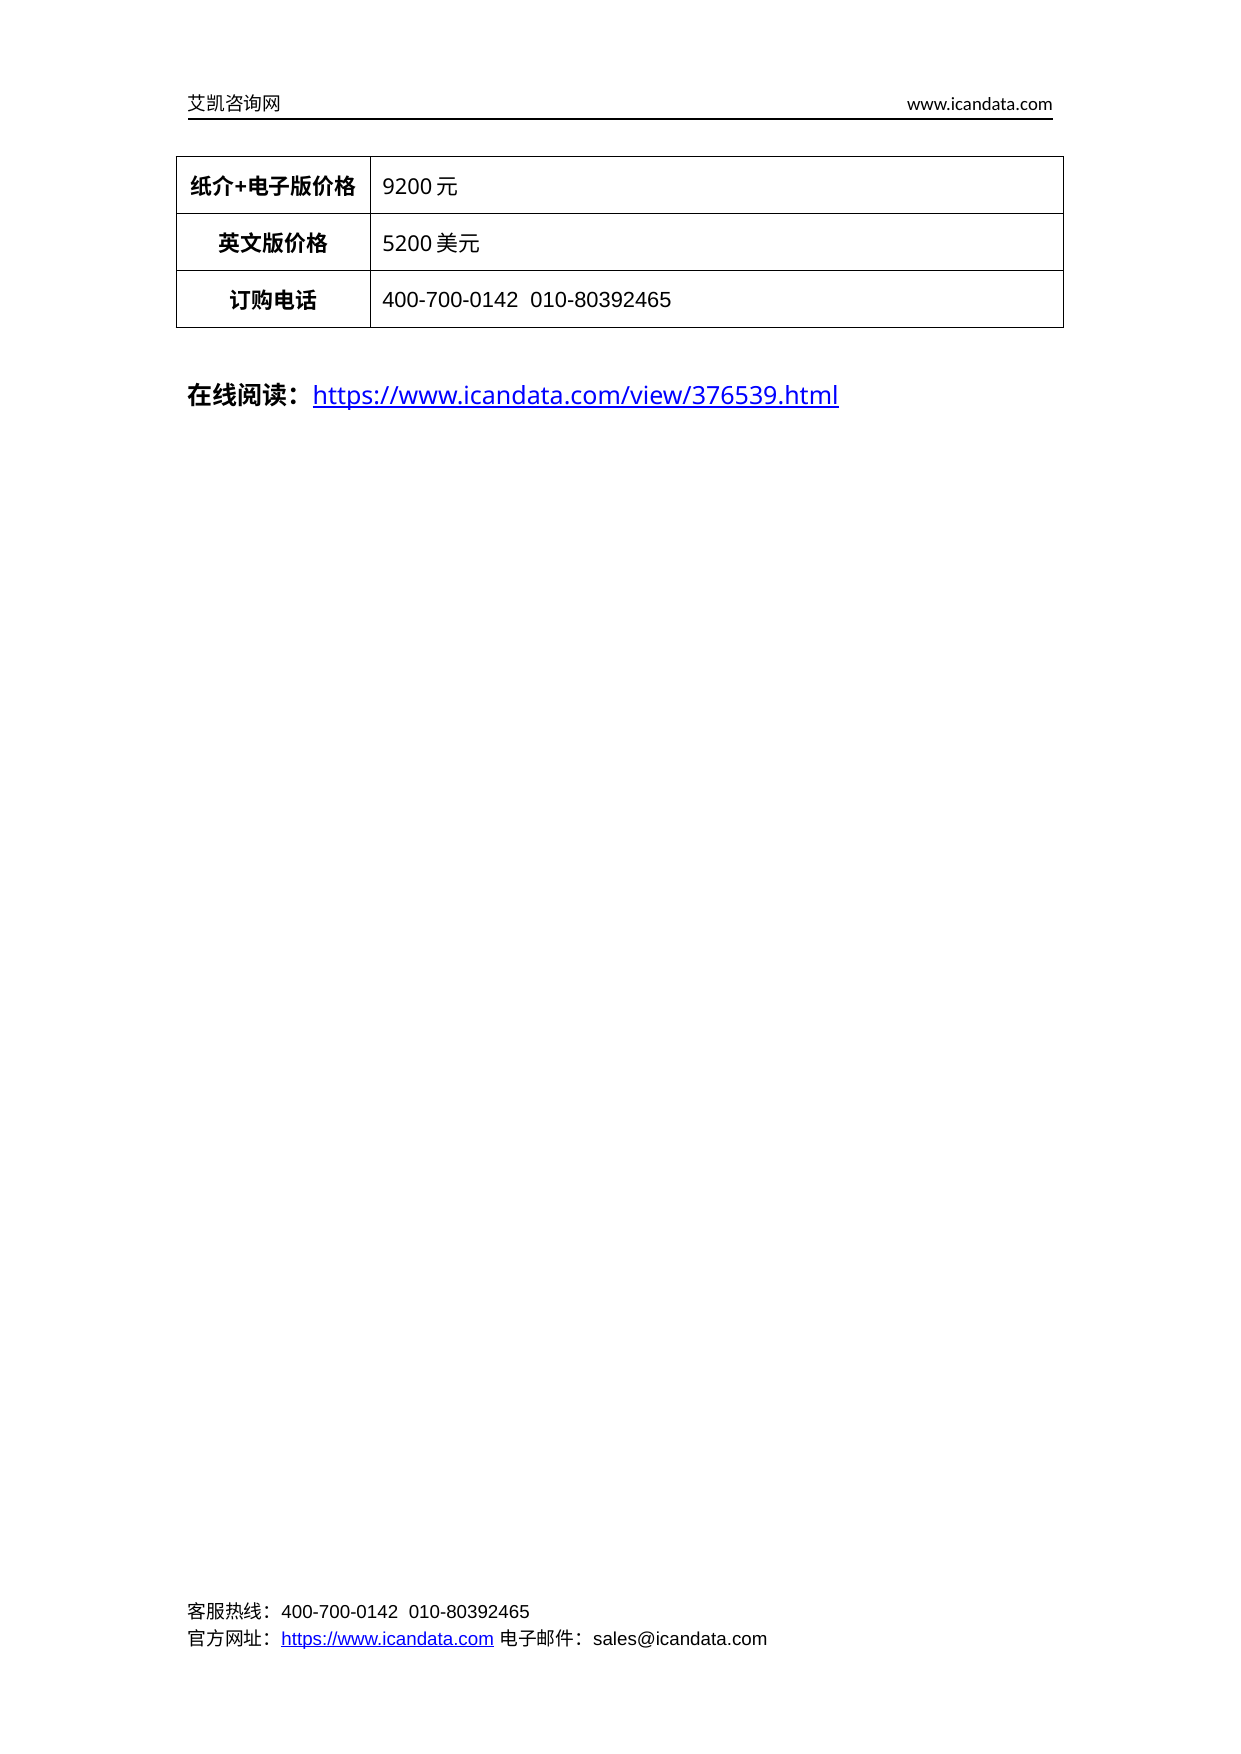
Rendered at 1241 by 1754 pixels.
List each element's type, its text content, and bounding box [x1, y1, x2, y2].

table_cell 纸介+电子版价格 [177, 157, 370, 213]
text 在线阅读：https://www.icandata.com/view/376539.html [187, 361, 1053, 426]
table_cell 英文版价格 [177, 214, 370, 270]
table_cell 5200美元 [371, 214, 1063, 270]
table_cell 400-700-0142 010-80392465 [371, 271, 1063, 327]
table_cell 9200元 [371, 157, 1063, 213]
table_cell 订购电话 [177, 271, 370, 327]
